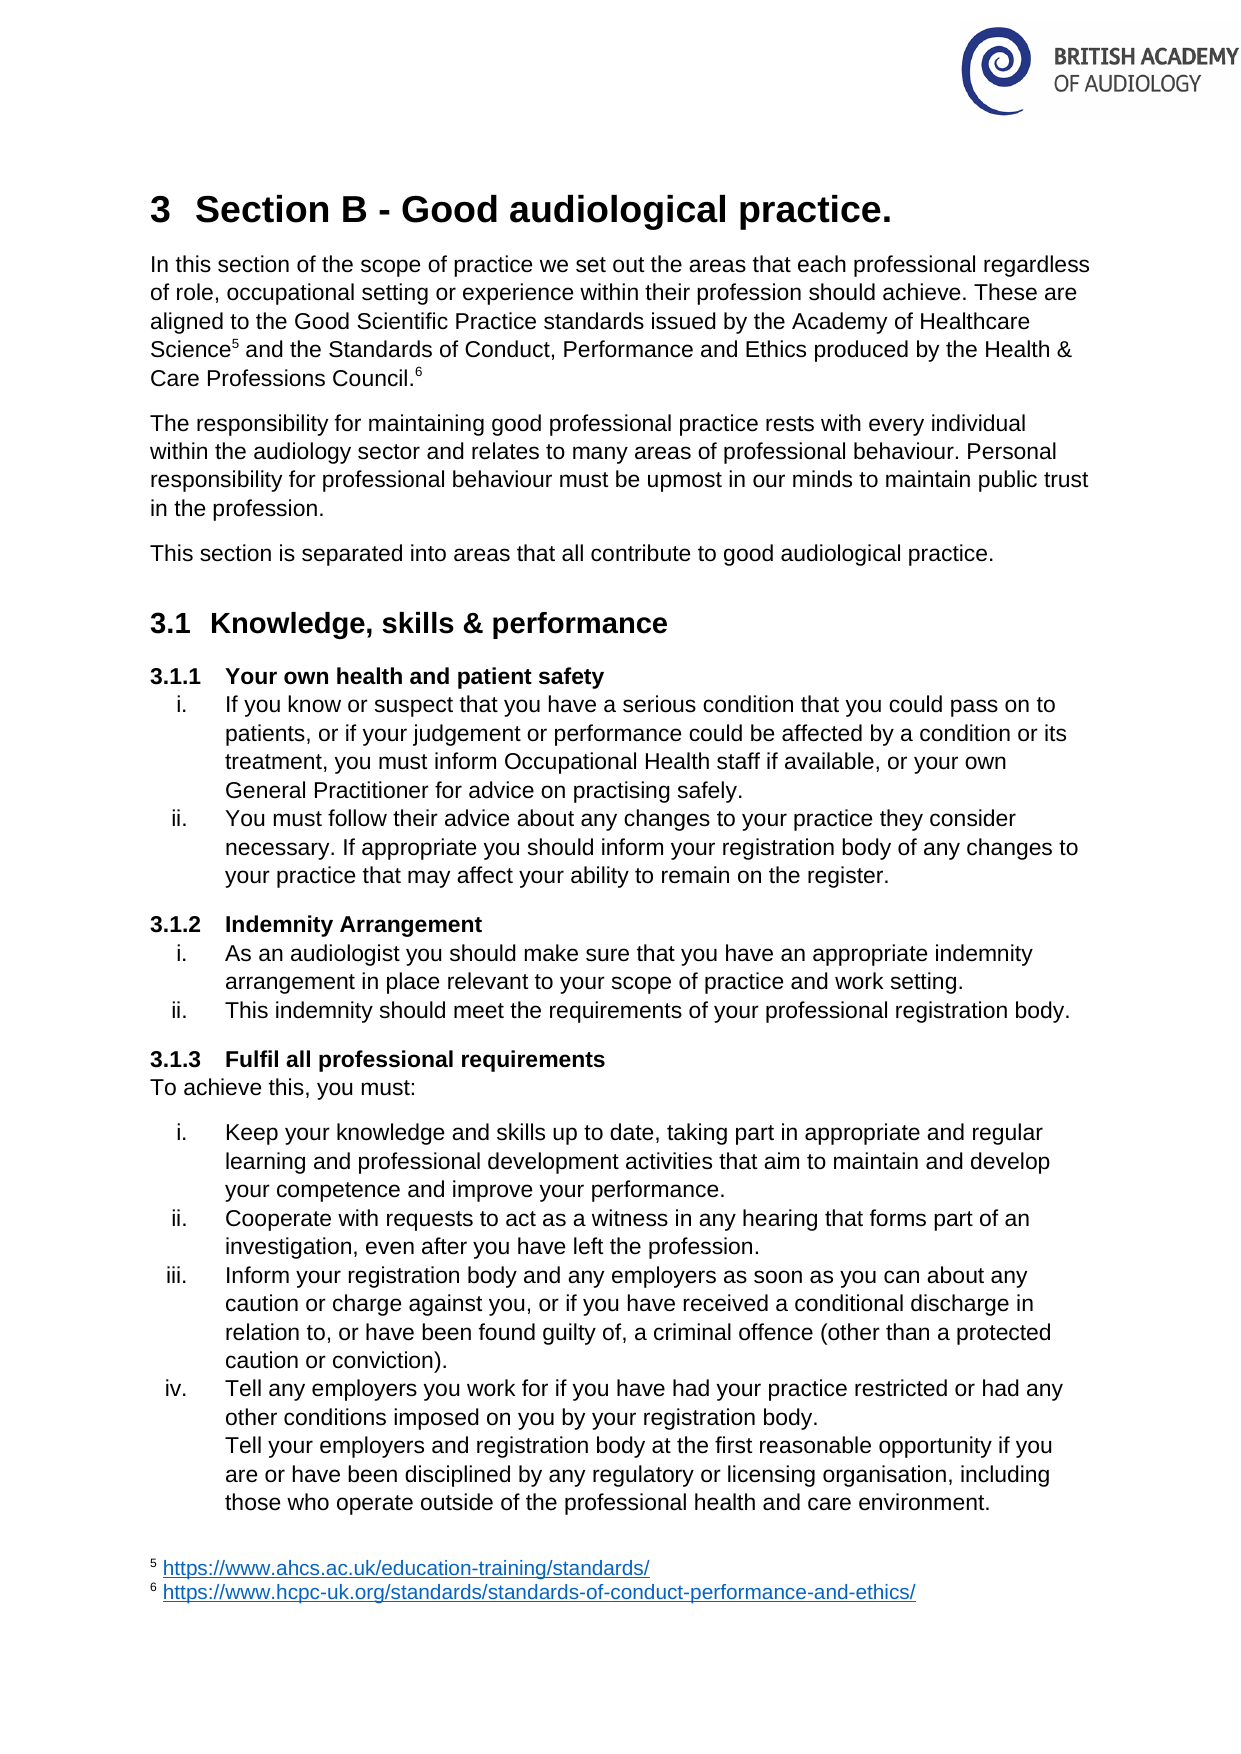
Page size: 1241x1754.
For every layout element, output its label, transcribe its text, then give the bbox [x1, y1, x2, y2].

list Tell any employers you work for if you have had your practice restricted or had any other conditions imposed on you by your registration body. [187, 1375, 1090, 1430]
subtitle Knowledge, skills & performance [150, 606, 1090, 639]
text In this section of the scope of practice we set out the areas that each professional regardless of role, occupational setting or experience within their profession should achieve. These are aligned to the Good Scientific Practice standards issued by the Academy of Healthcare Science and the Standards of Conduct, Performance and Ethics produced by the Health & Care Professions Council. [150, 251, 1090, 391]
list Cooperate with requests to act as a witness in any hearing that forms part of an investigation, even after you have left the profession. [187, 1205, 1090, 1259]
list Keep your knowledge and skills up to date, taking part in appropriate and regular learning and professional development activities that aim to maintain and develop your competence and improve your performance. [187, 1119, 1090, 1203]
list As an audiologist you should make sure that you have an appropriate indemnity arrangement in place relevant to your scope of practice and work setting. [187, 940, 1090, 994]
subtitle Your own health and patient safety [150, 663, 1090, 689]
subtitle Indemnity Arrangement [150, 911, 1090, 938]
picture [960, 22, 1241, 120]
list This indemnity should meet the requirements of your professional registration body. [187, 997, 1090, 1023]
subtitle Section B - Good audiological practice. [150, 187, 1090, 231]
list You must follow their advice about any changes to your practice they consider necessary. If appropriate you should inform your registration body of any changes to your practice that may affect your ability to remain on the register. [187, 805, 1090, 888]
text This section is separated into areas that all contribute to good audiological practice. [150, 540, 1090, 566]
subtitle Fulfil all professional requirements [150, 1046, 1090, 1072]
text To achieve this, you must: [150, 1074, 1090, 1101]
list Tell your employers and registration body at the first reasonable opportunity if you are or have been disciplined by any regulatory or licensing organisation, including those who operate outside of the professional health and care environment.. [187, 1432, 1090, 1515]
text The responsibility for maintaining good professional practice rests with every individual within the audiology sector and relates to many areas of professional behaviour. Personal responsibility for professional behaviour must be upmost in our minds to maintain public trust in the profession. [150, 409, 1090, 521]
list Inform your registration body and any employers as soon as you can about any caution or charge against you, or if you have received a conditional discharge in relation to, or have been found guilty of, a criminal offence (other than a protected caution or conviction). [187, 1262, 1090, 1373]
list If you know or suspect that you have a serious condition that you could pass on to patients, or if your judgement or performance could be affected by a condition or its treatment, you must inform Occupational Health staff if available, or your own General Practitioner for advice on practising safely. [187, 691, 1090, 803]
